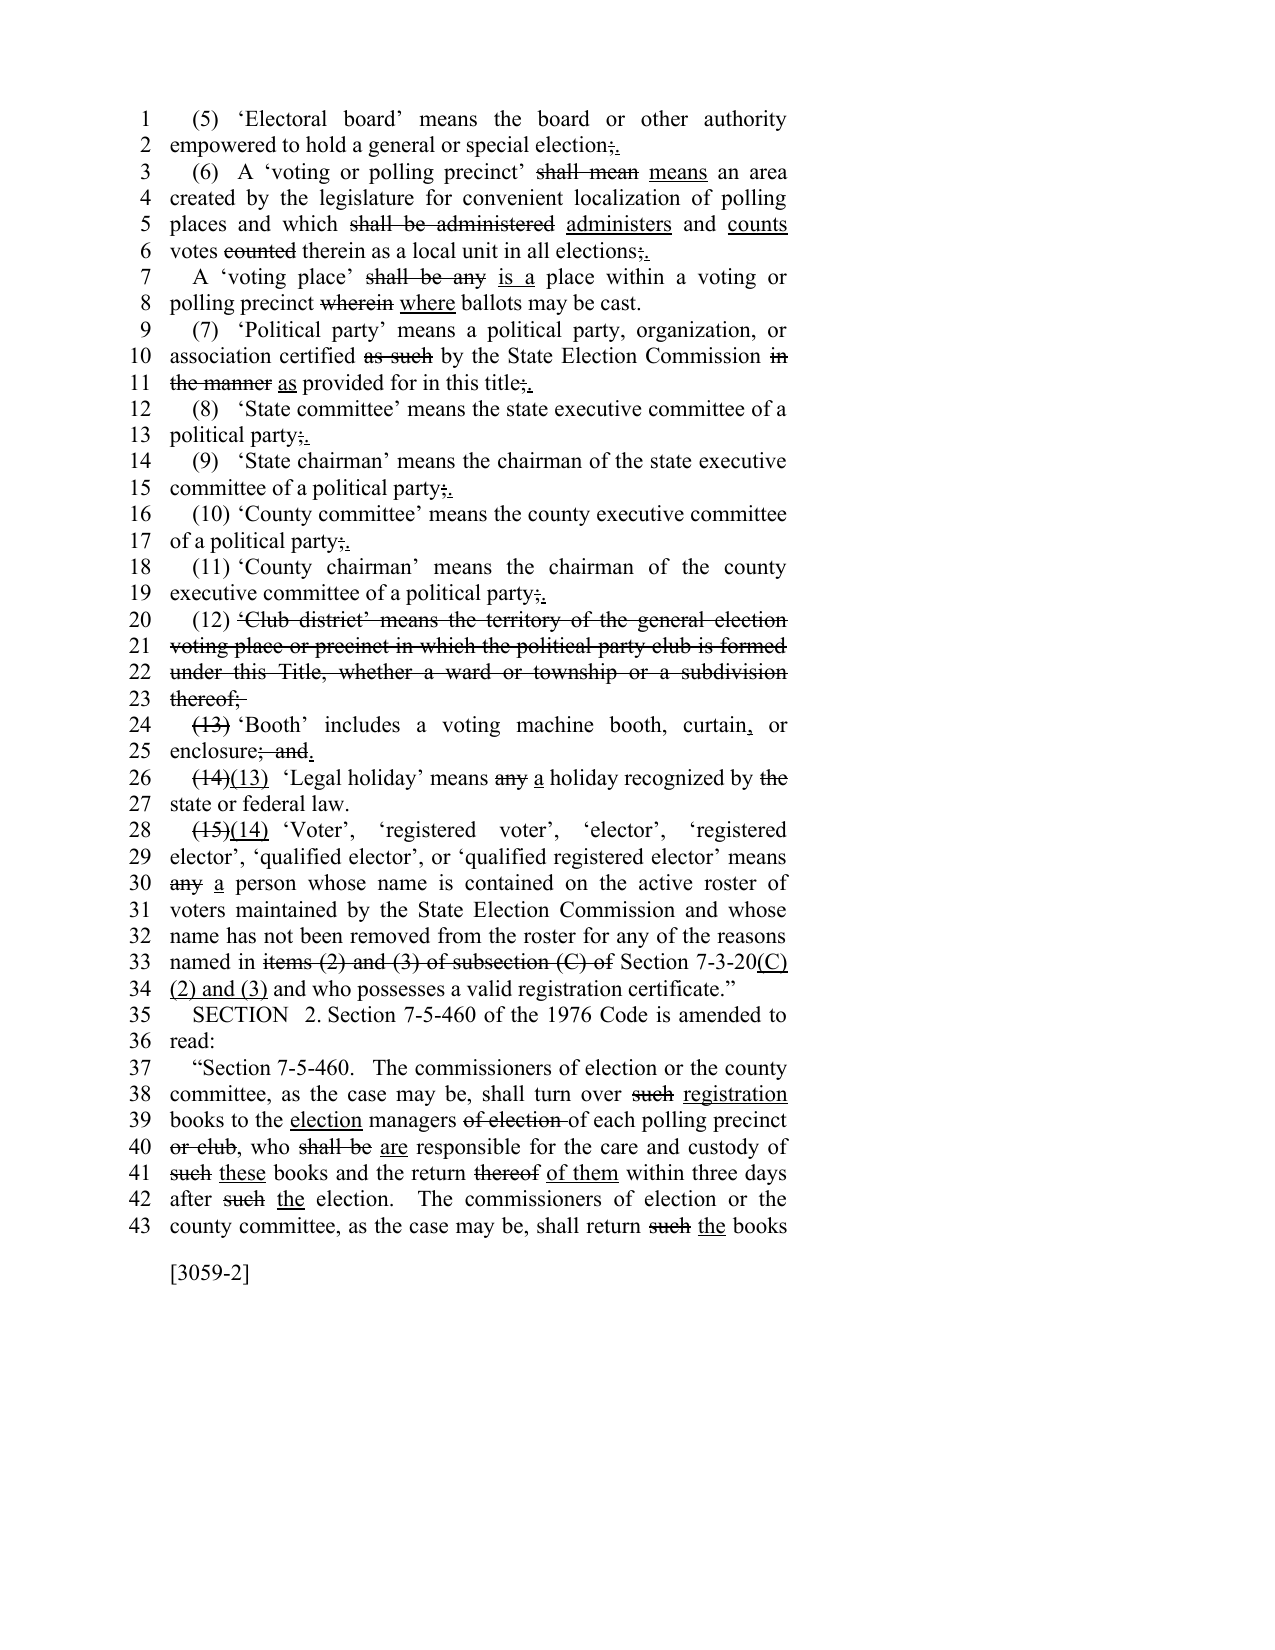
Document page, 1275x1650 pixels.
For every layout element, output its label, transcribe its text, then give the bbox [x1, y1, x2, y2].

text (5) ‘Electoral board’ means the board or other authority empowered to hold a general or special election;. [169, 105, 787, 158]
text (10) ‘County committee’ means the county executive committee of a political party;. [169, 500, 787, 553]
text (11) ‘County chairman’ means the chairman of the county executive committee of a political party;. [169, 553, 787, 606]
text SECTION 2. Section 7-5-460 of the 1976 Code is amended to read: [169, 1001, 787, 1054]
text (6) A ‘voting or polling precinct’ shall mean means an area created by the legislature for convenient localization of polling places and which shall be administered administers and counts votes counted therein as a local unit in all elections;. [169, 158, 787, 263]
text (9) ‘State chairman’ means the chairman of the state executive committee of a political party;. [169, 448, 787, 500]
text (7) ‘Political party’ means a political party, organization, or association certified as such by the State Election Commission in the manner as provided for in this title;. [169, 316, 787, 395]
text (8) ‘State committee’ means the state executive committee of a political party;. [169, 395, 787, 448]
text (12) ‘Club district’ means the territory of the general election voting place or precinct in which the political party club is formed under this Title, whether a ward or township or a subdivision thereof; [169, 647, 787, 673]
text (15)(14) ‘Voter’, ‘registered voter’, ‘elector’, ‘registered elector’, ‘qualified elector’, or ‘qualified registered elector’ means any a person whose name is contained on the active roster of voters maintained by the State Election Commission and whose name has not been removed from the roster for any of the reasons named in items (2) and (3) of subsection (C) of Section 7-3-20(C)(2) and (3) and who possesses a valid registration certificate.” [169, 817, 787, 1001]
text A ‘voting place’ shall be any is a place within a voting or polling precinct wherein where ballots may be cast. [169, 263, 787, 316]
text (13) ‘Booth’ includes a voting machine booth, curtain, or enclosure; and. [169, 711, 787, 764]
text (12) ‘Club district’ means the territory of the general election voting place or precinct in which the political party club is formed under this Title, whether a ward or township or a subdivision thereof; [169, 674, 787, 711]
text (14)(13) ‘Legal holiday’ means any a holiday recognized by the state or federal law. [169, 764, 787, 817]
text (12) ‘Club district’ means the territory of the general election voting place or precinct in which the political party club is formed under this Title, whether a ward or township or a subdivision thereof; [169, 606, 787, 646]
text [169, 1054, 787, 1238]
